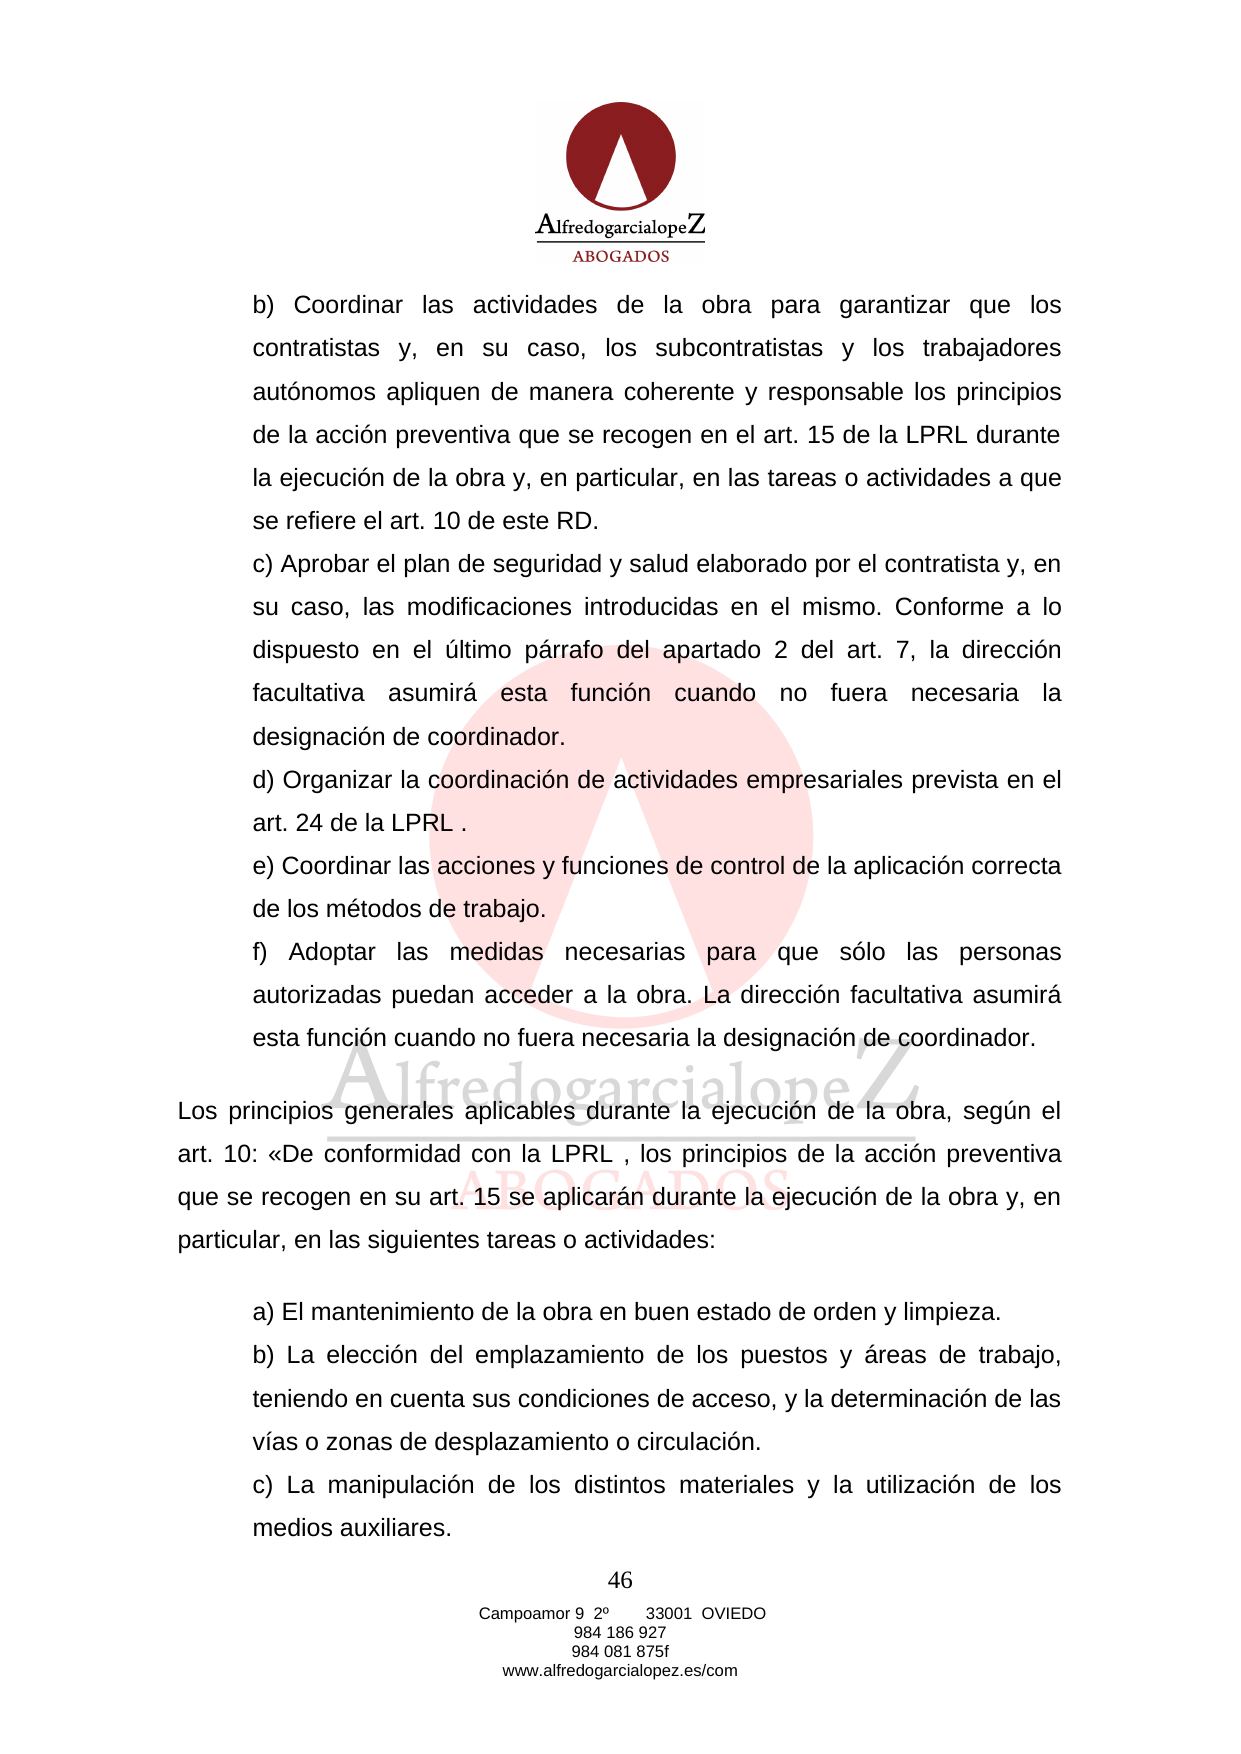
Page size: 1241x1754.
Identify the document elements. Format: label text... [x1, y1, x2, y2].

text b) La elección del emplazamiento de los puestos y áreas de trabajo, teniendo en cuenta sus condiciones de acceso, y la determinación de las vías o zonas de desplazamiento o circulación. [252, 1340, 1063, 1455]
text f) Adoptar las medidas necesarias para que sólo las personas autorizadas puedan acceder a la obra. La dirección facultativa asumirá esta función cuando no fuera necesaria la designación de coordinador. [252, 937, 1063, 1052]
text d) Organizar la coordinación de actividades empresariales prevista en el art. 24 de la LPRL . [252, 764, 1063, 836]
text e) Coordinar las acciones y funciones de control de la aplicación correcta de los métodos de trabajo. [252, 851, 1063, 923]
text b) Coordinar las actividades de la obra para garantizar que los contratistas y, en su caso, los subcontratistas y los trabajadores autónomos apliquen de manera coherente y responsable los principios de la acción preventiva que se recogen en el art. 15 de la LPRL durante la ejecución de la obra y, en particular, en las tareas o actividades a que se refiere el art. 10 de este RD. [252, 290, 1063, 534]
text c) Aprobar el plan de seguridad y salud elaborado por el contratista y, en su caso, las modificaciones introducidas en el mismo. Conforme a lo dispuesto en el último párrafo del apartado 2 del art. 7, la dirección facultativa asumirá esta función cuando no fuera necesaria la designación de coordinador. [252, 549, 1063, 750]
text Los principios generales aplicables durante la ejecución de la obra, según el art. 10: «De conformidad con la LPRL , los principios de la acción preventiva que se recogen en su art. 15 se aplicarán durante la ejecución de la obra y, en particular, en las siguientes tareas o actividades: [177, 1096, 1063, 1254]
picture [535, 102, 705, 262]
text a) El mantenimiento de la obra en buen estado de orden y limpieza. [252, 1297, 1063, 1326]
text c) La manipulación de los distintos materiales y la utilización de los medios auxiliares. [252, 1470, 1063, 1542]
